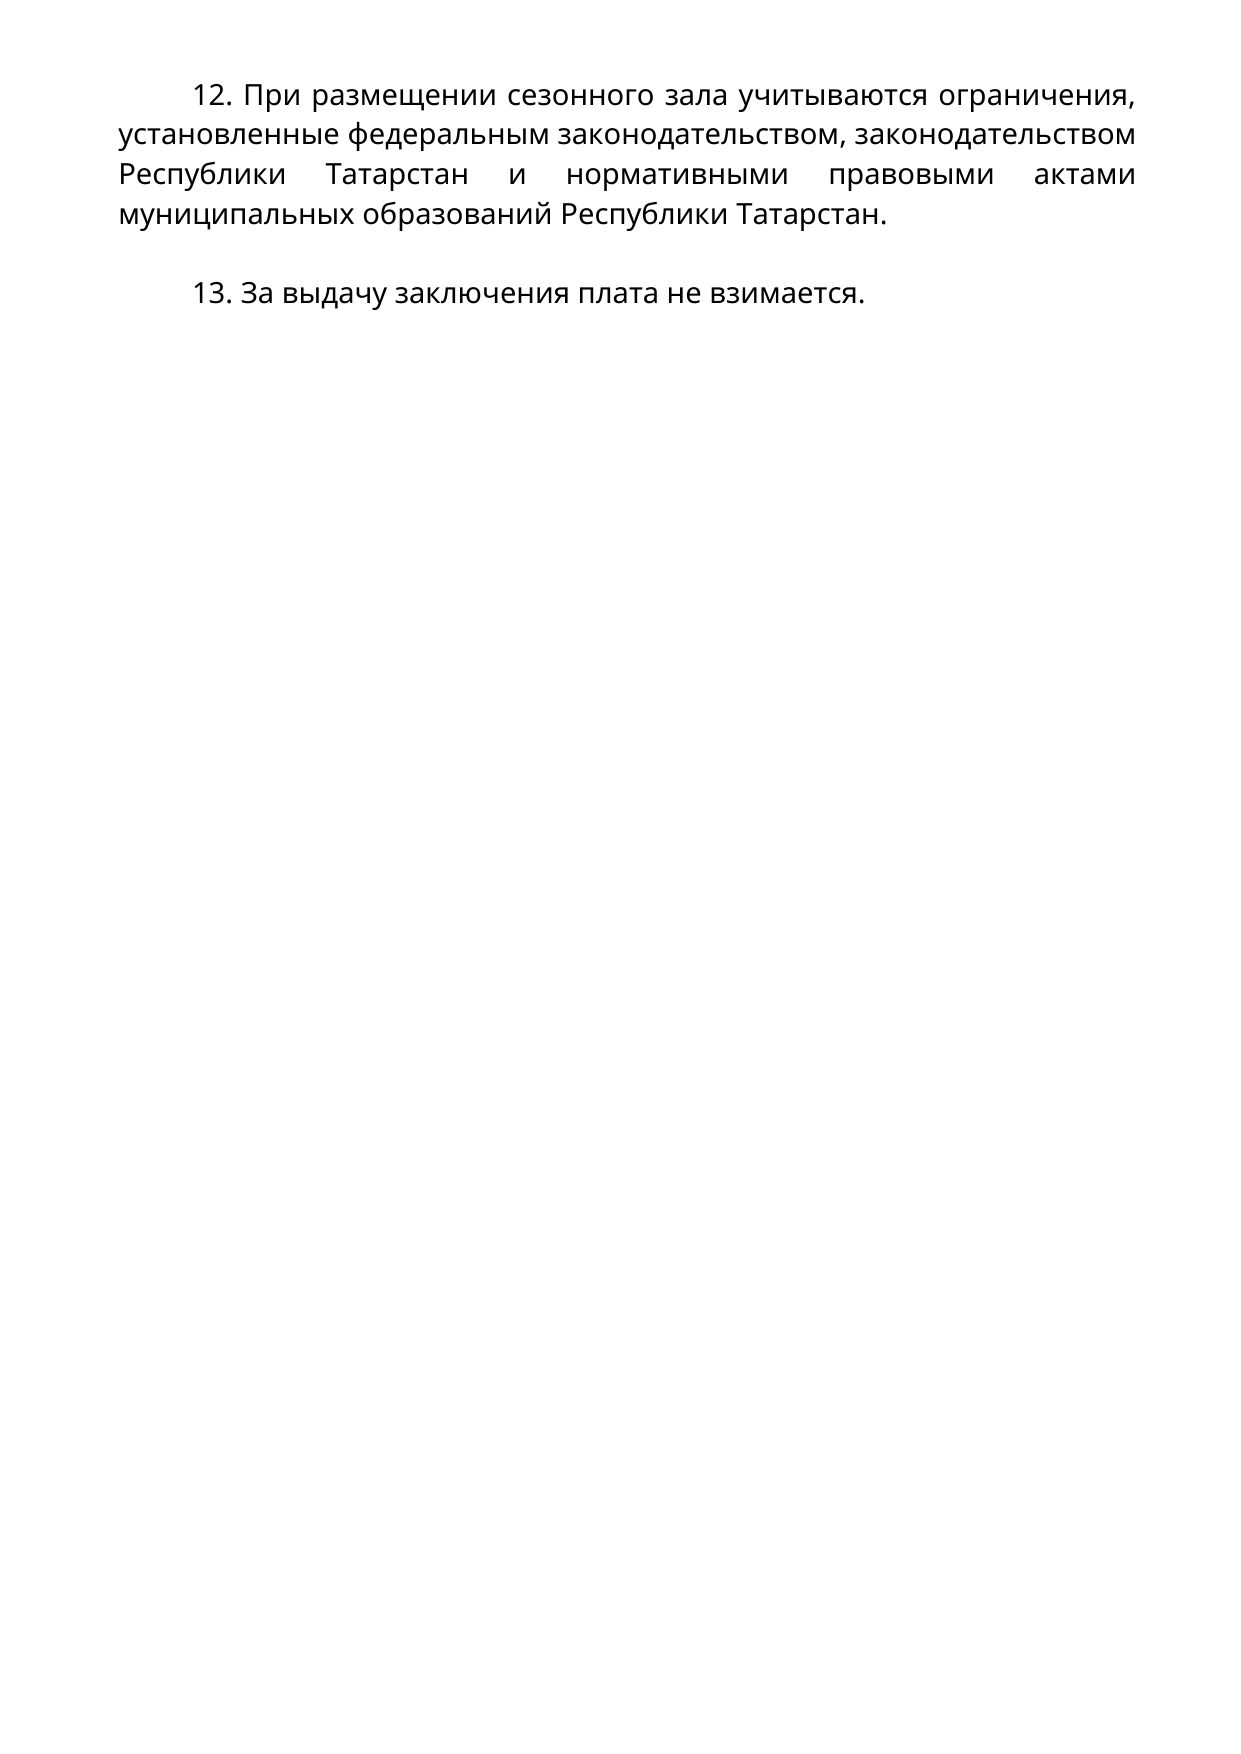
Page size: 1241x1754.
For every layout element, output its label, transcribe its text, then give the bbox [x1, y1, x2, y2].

list 13. За выдачу заключения плата не взимается. [118, 272, 1137, 312]
list 12. При размещении сезонного зала учитываются ограничения, установленные федеральным законодательством, законодательством Республики Татарстан и нормативными правовыми актами муниципальных образований Республики Татарстан. [118, 74, 1137, 233]
